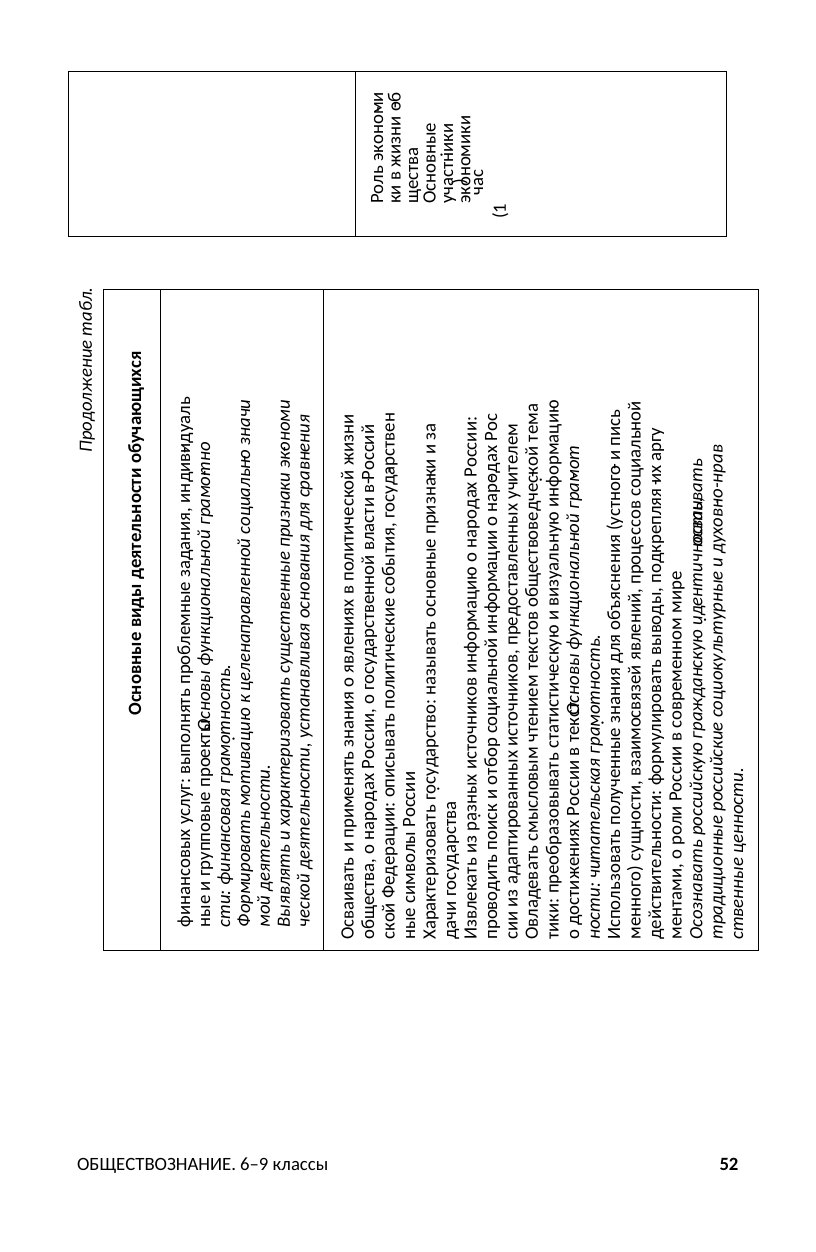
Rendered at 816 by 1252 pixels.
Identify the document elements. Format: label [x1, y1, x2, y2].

table_cell [356, 72, 726, 236]
table_header [98, 263, 759, 1139]
table_cell [69, 72, 355, 236]
table_header [72, 263, 97, 1139]
